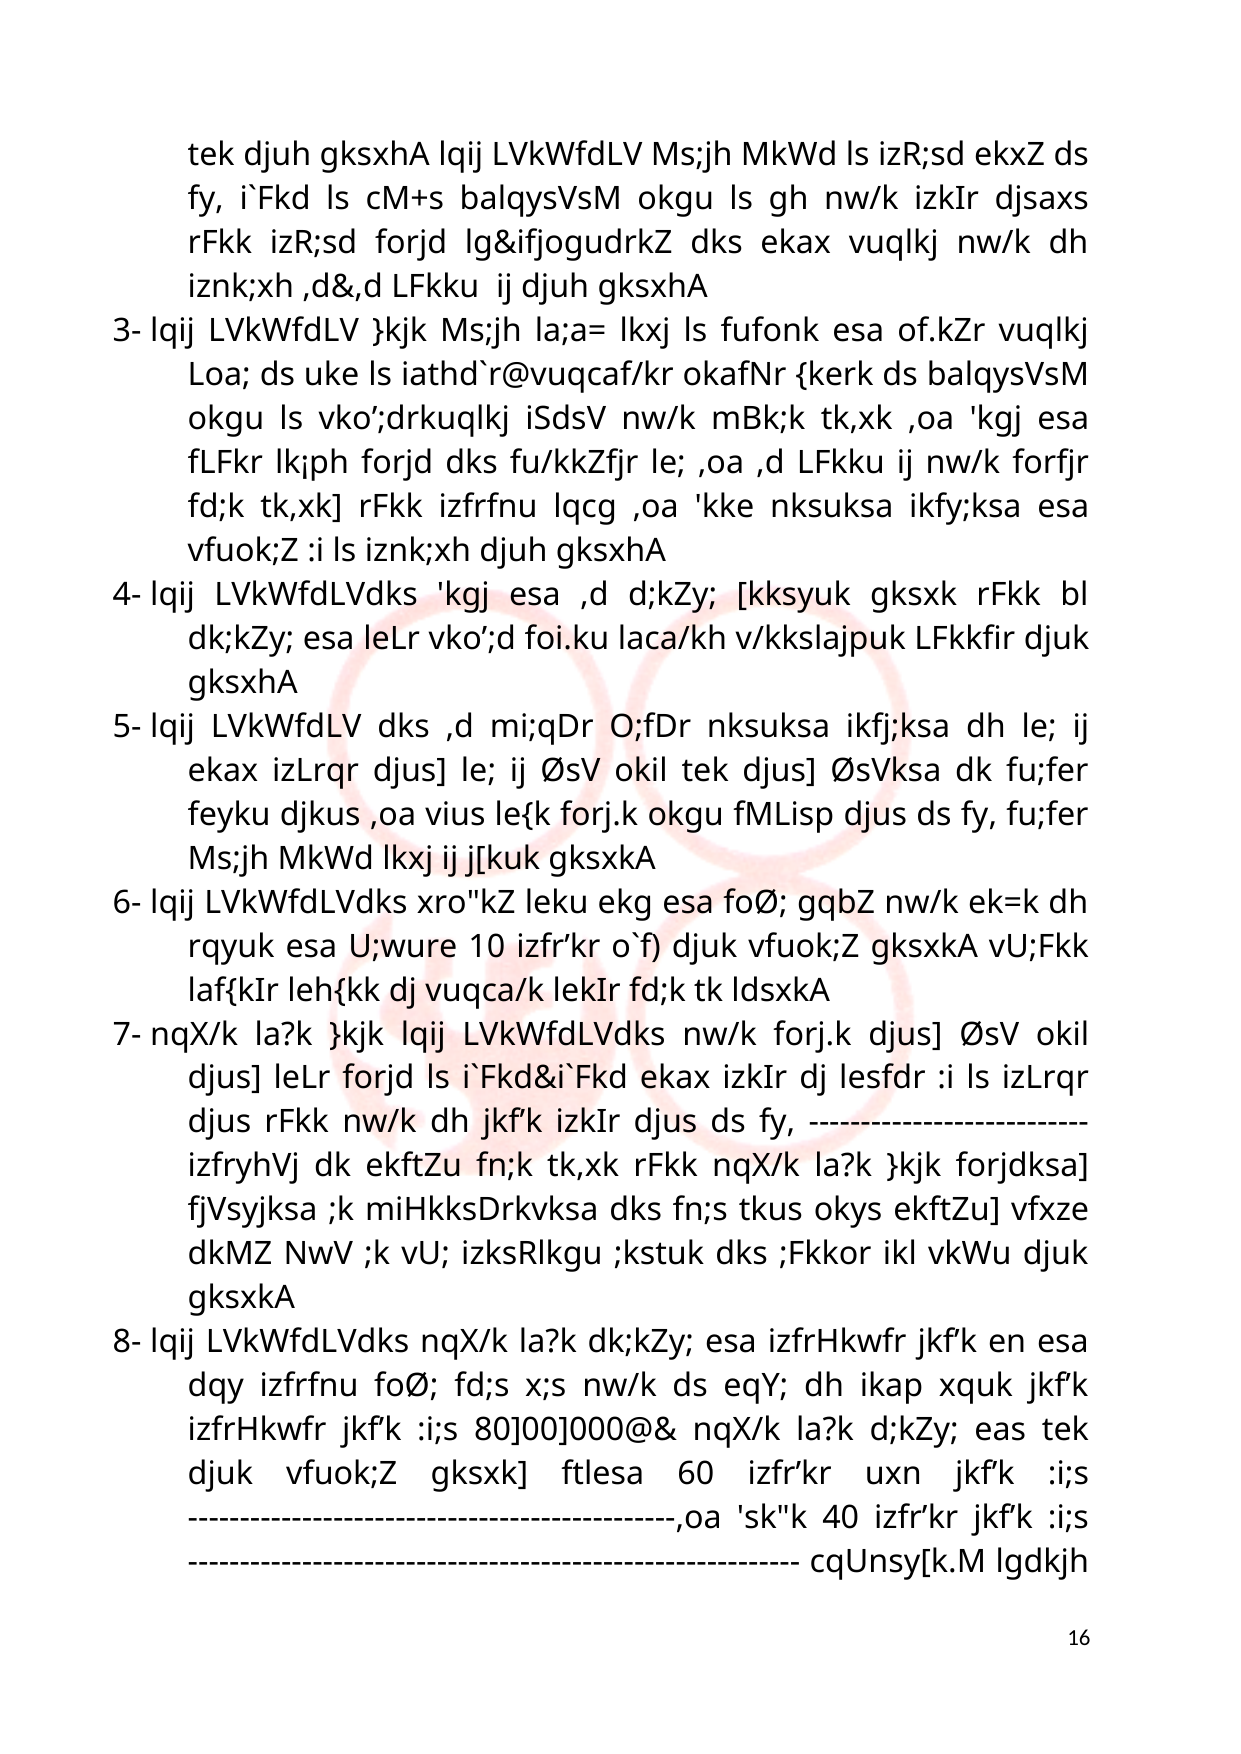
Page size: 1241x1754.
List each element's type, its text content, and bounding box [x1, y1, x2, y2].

list nqX/k la?k }kjk lqij LVkWfdLVdks nw/k forj.k djus] ØsV okil djus] leLr forjd ls i`Fkd&i`Fkd ekax izkIr dj lesfdr :i ls izLrqr djus rFkk nw/k dh jkf’k izkIr djus ds fy, --------------------------- izfryhVj dk ekftZu fn;k tk,xk rFkk nqX/k la?k }kjk forjdksa] fjVsyjksa ;k miHkksDrkvksa dks fn;s tkus okys ekftZu] vfxze dkMZ NwV ;k vU; izksRlkgu ;kstuk dks ;Fkkor ikl vkWu djuk gksxkA [112, 1010, 1090, 1318]
list lqij LVkWfdLVdks 'kgj esa ,d d;kZy; [kksyuk gksxk rFkk bl dk;kZy; esa leLr vko’;d foi.ku laca/kh v/kkslajpuk LFkkfir djuk gksxhA [112, 571, 1090, 703]
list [112, 1318, 1090, 1582]
list lqij LVkWfdLVdks xro"kZ leku ekg esa foØ; gqbZ nw/k ek=k dh rqyuk esa U;wure 10 izfr’kr o`f) djuk vfuok;Z gksxkA vU;Fkk laf{kIr leh{kk dj vuqca/k lekIr fd;k tk ldsxkA [112, 878, 1090, 1010]
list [112, 131, 1090, 307]
list lqij LVkWfdLV }kjk Ms;jh la;a= lkxj ls fufonk esa of.kZr vuqlkj Loa; ds uke ls iathd`r@vuqcaf/kr okafNr {kerk ds balqysVsM okgu ls vko’;drkuqlkj iSdsV nw/k mBk;k tk,xk ,oa 'kgj esa fLFkr lk¡ph forjd dks fu/kkZfjr le; ,oa ,d LFkku ij nw/k forfjr fd;k tk,xk] rFkk izfrfnu lqcg ,oa 'kke nksuksa ikfy;ksa esa vfuok;Z :i ls iznk;xh djuh gksxhA [112, 307, 1090, 571]
list lqij LVkWfdLV dks ,d mi;qDr O;fDr nksuksa ikfj;ksa dh le; ij ekax izLrqr djus] le; ij ØsV okil tek djus] ØsVksa dk fu;fer feyku djkus ,oa vius le{k forj.k okgu fMLisp djus ds fy, fu;fer Ms;jh MkWd lkxj ij j[kuk gksxkA [112, 703, 1090, 878]
